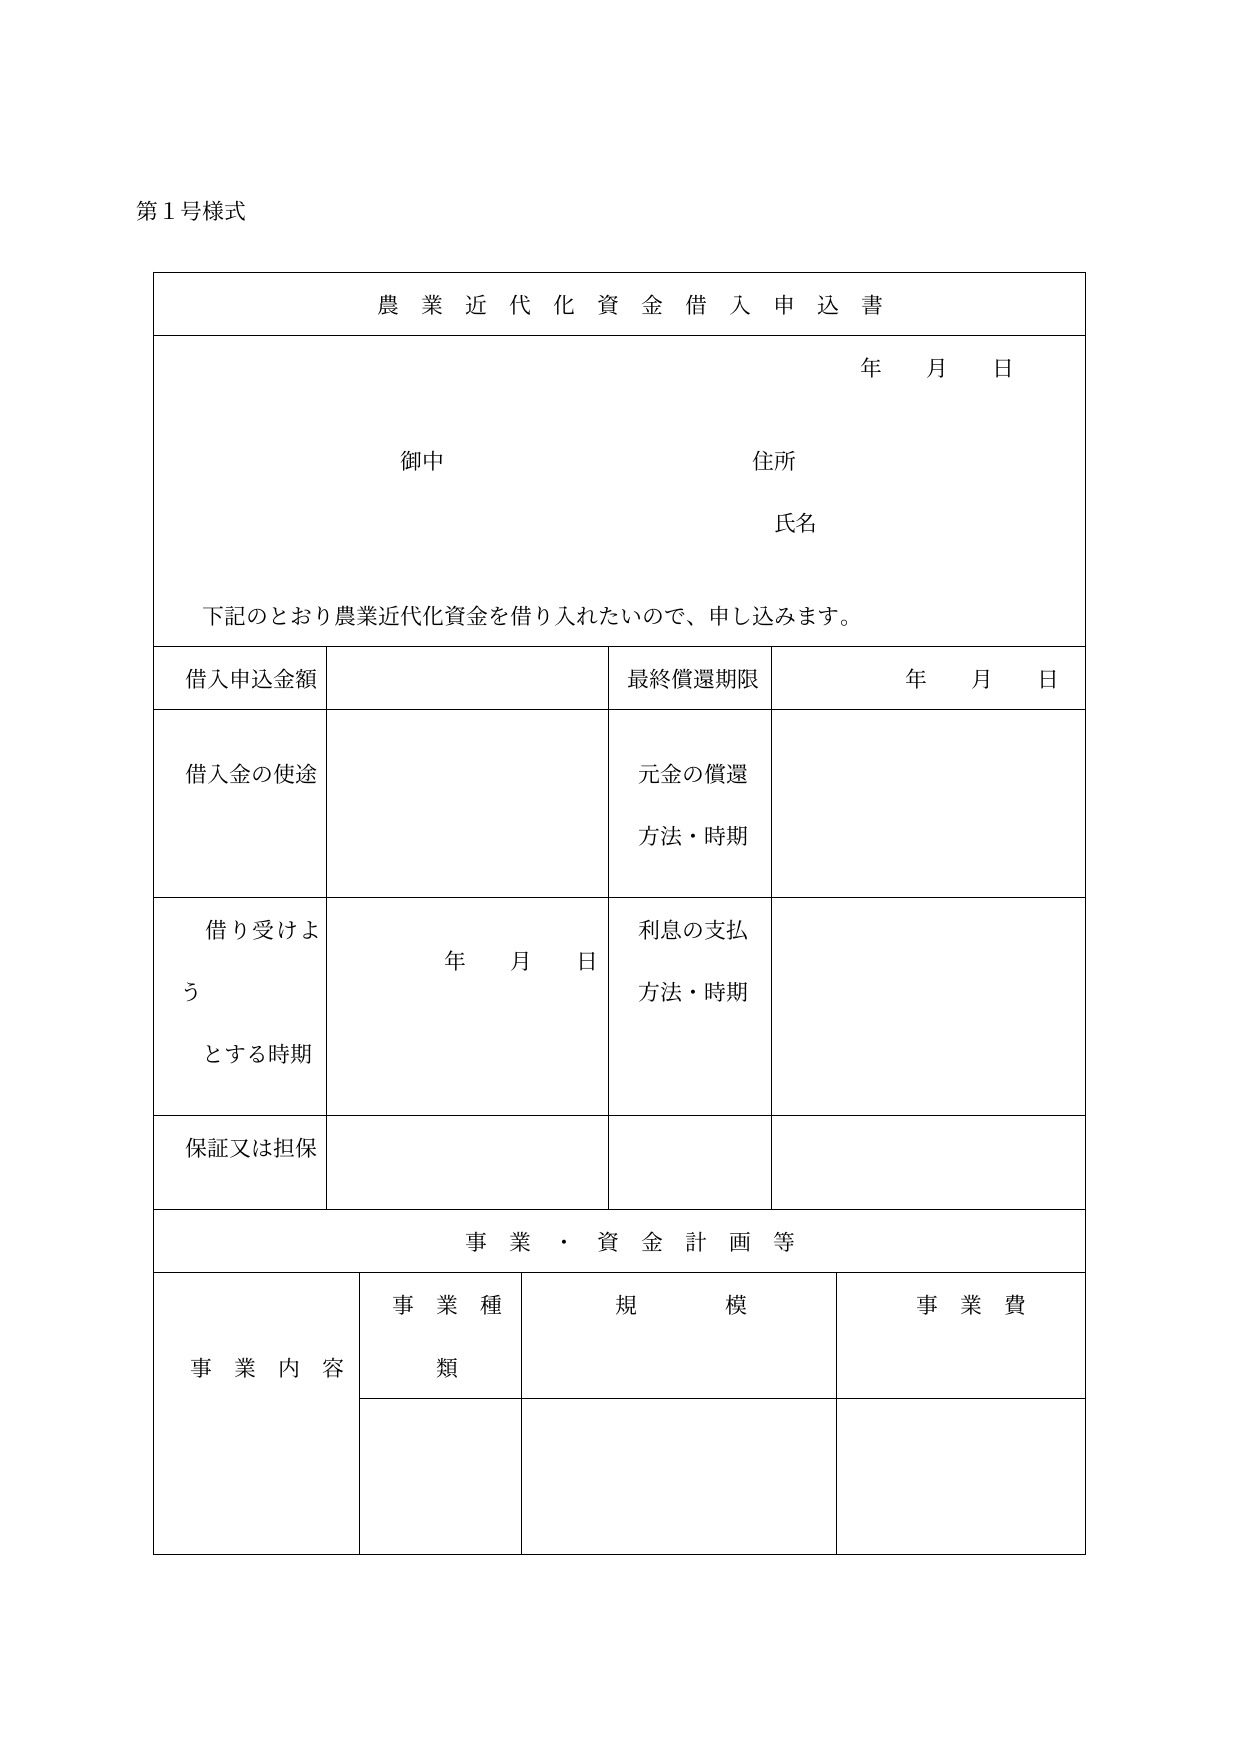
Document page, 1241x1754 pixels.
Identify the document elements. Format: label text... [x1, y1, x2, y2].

table_cell 事 業 費 [837, 1273, 1085, 1397]
table_cell [327, 710, 608, 897]
table_header 農 業 近 代 化 資 金 借 入 申 込 書 [154, 273, 1085, 335]
text 第１号様式 [137, 178, 1104, 241]
table_cell [609, 1116, 771, 1209]
table_cell [522, 1399, 836, 1554]
table_cell 借入金の使途 [154, 710, 326, 897]
table_cell [327, 647, 608, 709]
table_cell 年 月 日 御中 住所 氏名 下記のとおり農業近代化資金を借り入れたいので、申し込みます。 [154, 336, 1085, 646]
table_cell [360, 1399, 521, 1554]
table_cell 借入申込金額 [154, 647, 326, 709]
table_cell 最終償還期限 [609, 647, 771, 709]
table_cell [837, 1399, 1085, 1554]
table_cell 保証又は担保 [154, 1116, 326, 1209]
table_cell 事 業 ・ 資 金 計 画 等 [154, 1210, 1085, 1272]
table_cell [772, 898, 1085, 1115]
table_cell 事 業 種 類 [360, 1273, 521, 1397]
table_cell 年 月 日 [772, 647, 1085, 709]
table_cell [772, 710, 1085, 897]
table_cell [772, 1116, 1085, 1209]
table_cell 年 月 日 [327, 898, 608, 1115]
table_cell 事 業 内 容 [154, 1273, 359, 1554]
table_cell 規 模 [522, 1273, 836, 1397]
table_cell [327, 1116, 608, 1209]
table_cell 元金の償還 方法・時期 [609, 710, 771, 897]
table_cell 借り受けよう とする時期 [154, 898, 326, 1115]
table_cell 利息の支払 方法・時期 [609, 898, 771, 1115]
